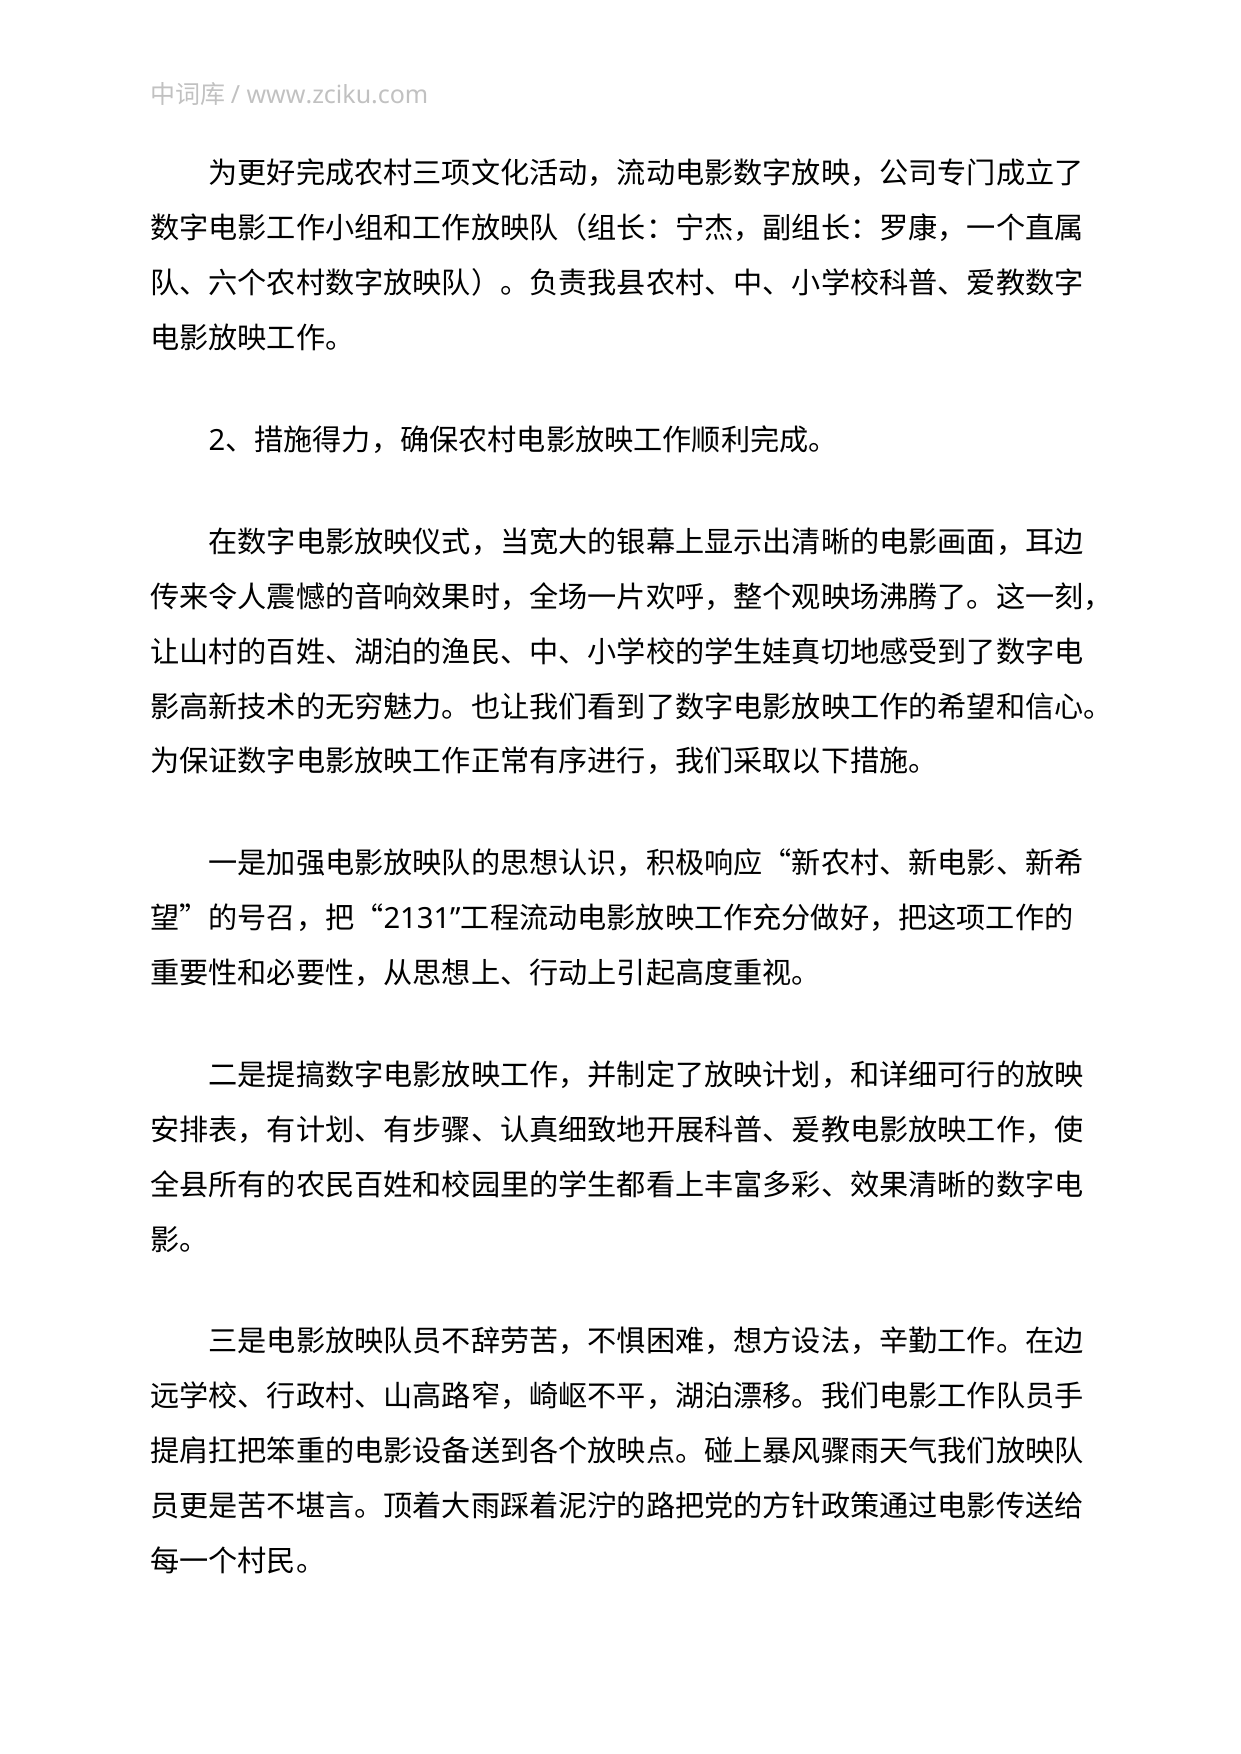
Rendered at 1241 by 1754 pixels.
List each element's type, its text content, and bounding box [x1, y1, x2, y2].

text 为更好完成农村三项文化活动，流动电影数字放映，公司专门成立了数字电影工作小组和工作放映队（组长：宁杰，副组长：罗康，一个直属队、六个农村数字放映队）。负责我县农村、中、小学校科普、爱教数字电影放映工作。 [150, 150, 1090, 357]
text 一是加强电影放映队的思想认识，积极响应“新农村、新电影、新希望”的号召，把“2131”工程流动电影放映工作充分做好，把这项工作的重要性和必要性，从思想上、行动上引起高度重视。 [150, 840, 1090, 992]
text 三是电影放映队员不辞劳苦，不惧困难，想方设法，辛勤工作。在边远学校、行政村、山高路窄，崎岖不平，湖泊漂移。我们电影工作队员手提肩扛把笨重的电影设备送到各个放映点。碰上暴风骤雨天气我们放映队员更是苦不堪言。顶着大雨踩着泥泞的路把党的方针政策通过电影传送给每一个村民。 [150, 1318, 1090, 1580]
text 2、措施得力，确保农村电影放映工作顺利完成。 [150, 416, 1090, 459]
text 在数字电影放映仪式，当宽大的银幕上显示出清晰的电影画面，耳边传来令人震憾的音响效果时，全场一片欢呼，整个观映场沸腾了。这一刻，让山村的百姓、湖泊的渔民、中、小学校的学生娃真切地感受到了数字电影高新技术的无穷魅力。也让我们看到了数字电影放映工作的希望和信心。为保证数字电影放映工作正常有序进行，我们采取以下措施。 [150, 518, 1090, 780]
text 二是提搞数字电影放映工作，并制定了放映计划，和详细可行的放映安排表，有计划、有步骤、认真细致地开展科普、爰教电影放映工作，使全县所有的农民百姓和校园里的学生都看上丰富多彩、效果清晰的数字电影。 [150, 1051, 1090, 1258]
